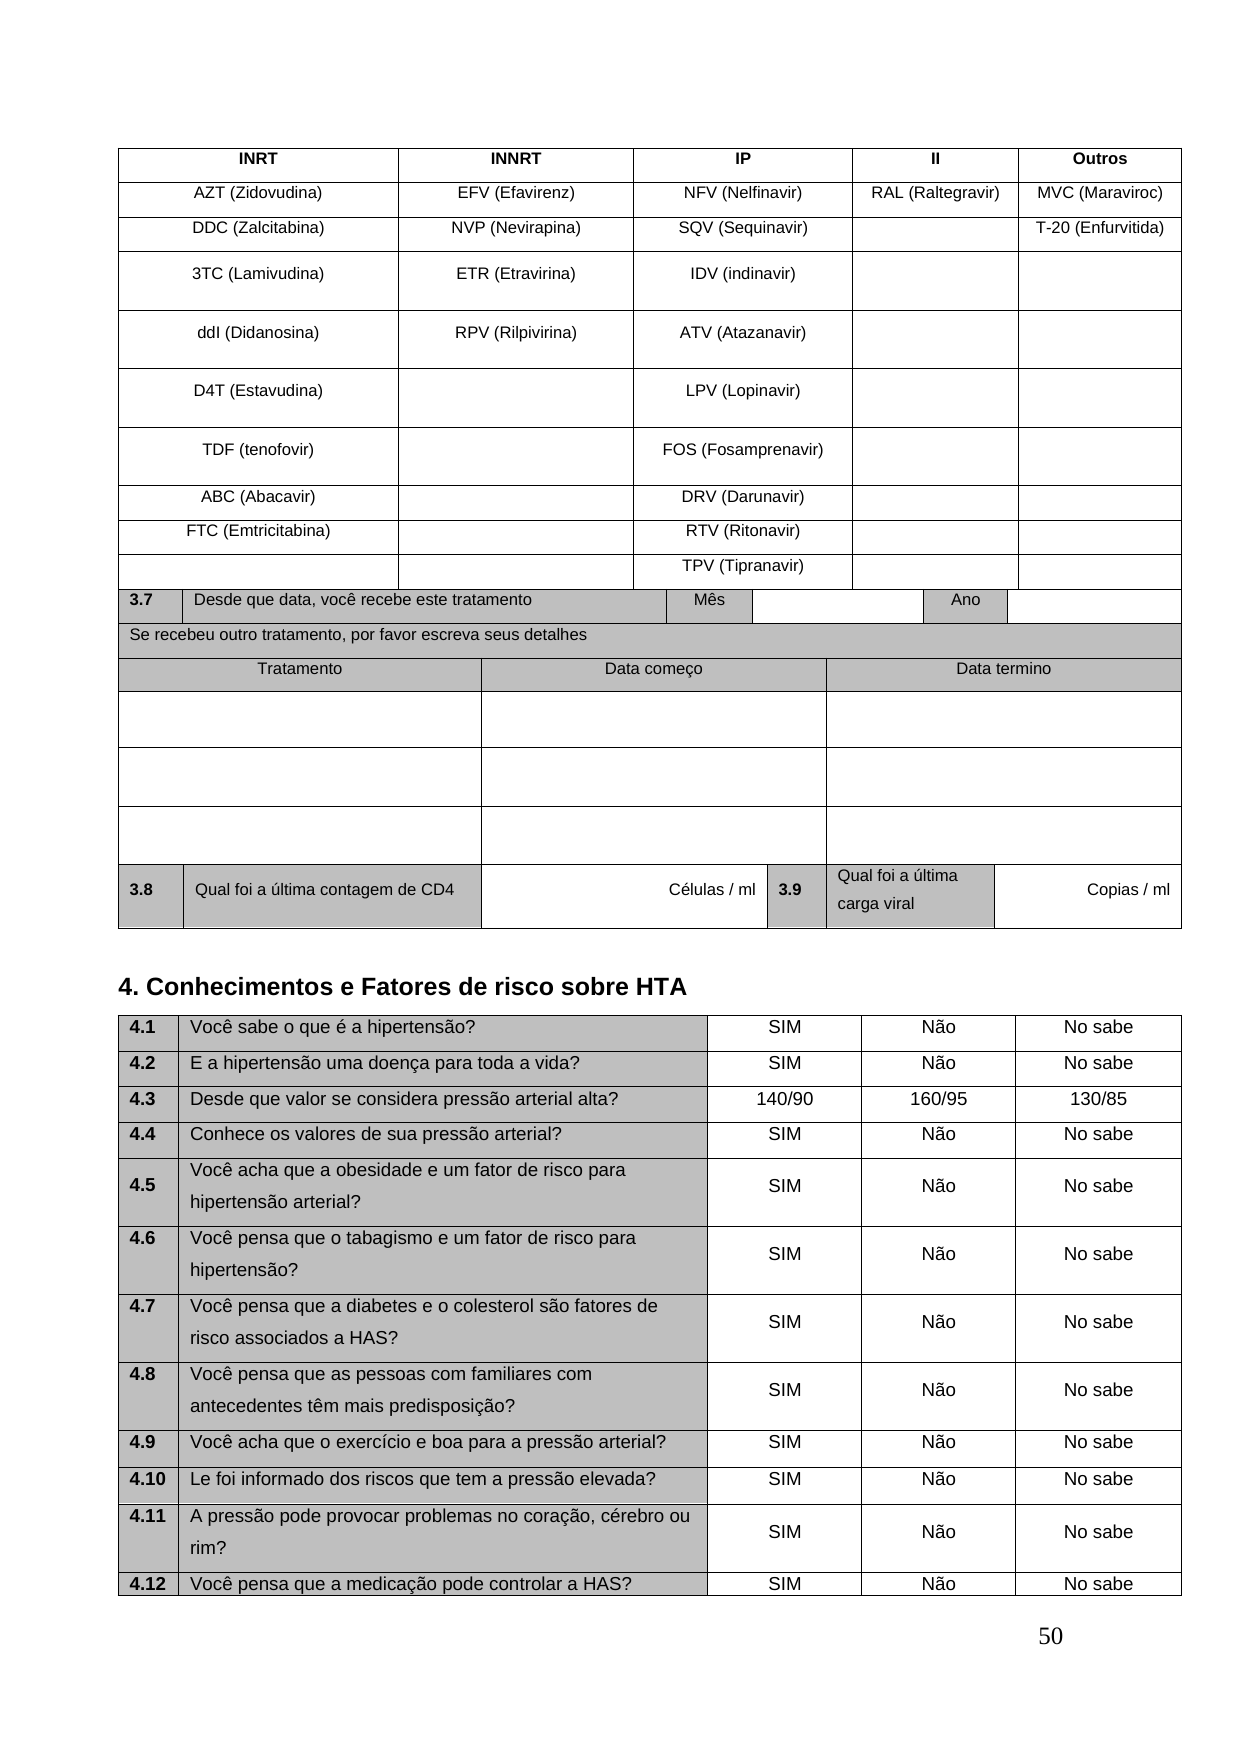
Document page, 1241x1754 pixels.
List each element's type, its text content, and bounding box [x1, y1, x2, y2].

table_cell 3.9 [768, 865, 826, 927]
table_cell 3.7 [119, 590, 182, 623]
table_cell [827, 807, 1181, 864]
table_cell 4.5 [119, 1159, 178, 1226]
table_cell [119, 555, 398, 589]
table_cell RTV (Ritonavir) [634, 521, 852, 554]
table_header SIM [708, 1016, 861, 1051]
table_cell NVP (Nevirapina) [399, 218, 633, 251]
table_cell No sabe [1016, 1052, 1181, 1086]
table_cell 4.12 [119, 1573, 178, 1595]
table_cell Não [862, 1363, 1015, 1430]
list 4. Conhecimentos e Fatores de risco sobre HTA [118, 972, 1063, 1000]
table_cell [853, 555, 1018, 589]
table_cell No sabe [1016, 1573, 1181, 1595]
table_cell [853, 428, 1018, 485]
table_cell Desde que valor se considera pressão arterial alta? [179, 1087, 707, 1122]
table_cell Desde que data, você recebe este tratamento [183, 590, 666, 623]
table_cell Não [862, 1573, 1015, 1595]
table_cell 4.3 [119, 1087, 178, 1122]
table_cell DRV (Darunavir) [634, 486, 852, 520]
table_cell [1019, 252, 1181, 310]
table_cell [827, 692, 1181, 747]
table_cell SIM [708, 1295, 861, 1362]
table_cell [399, 428, 633, 485]
table_cell [853, 486, 1018, 520]
table_cell RPV (Rilpivirina) [399, 311, 633, 368]
table_cell EFV (Efavirenz) [399, 183, 633, 217]
table_cell Não [862, 1227, 1015, 1294]
table_cell [1019, 486, 1181, 520]
table_cell No sabe [1016, 1227, 1181, 1294]
table_cell No sabe [1016, 1468, 1181, 1503]
table_cell Se recebeu outro tratamento, por favor escreva seus detalhes [119, 624, 1181, 658]
table_cell Não [862, 1159, 1015, 1226]
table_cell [179, 1573, 707, 1595]
table_cell [119, 807, 481, 864]
table_cell Você pensa que o tabagismo e um fator de risco para hipertensão? [179, 1227, 707, 1294]
table_cell No sabe [1016, 1431, 1181, 1467]
table_cell SIM [708, 1363, 861, 1430]
table_cell ETR (Etravirina) [399, 252, 633, 310]
table_cell [482, 807, 826, 864]
table_cell No sabe [1016, 1159, 1181, 1226]
table_cell [853, 521, 1018, 554]
table_cell No sabe [1016, 1295, 1181, 1362]
table_cell SIM [708, 1052, 861, 1086]
table_cell 3TC (Lamivudina) [119, 252, 398, 310]
table_cell Tratamento [119, 659, 481, 691]
table_cell [1019, 369, 1181, 427]
table_cell ATV (Atazanavir) [634, 311, 852, 368]
table_cell [853, 369, 1018, 427]
table_cell SIM [708, 1505, 861, 1572]
table_cell Não [862, 1468, 1015, 1503]
table_cell 4.11 [119, 1505, 178, 1572]
table_cell SIM [708, 1159, 861, 1226]
table_cell 4.8 [119, 1363, 178, 1430]
table_cell 4.10 [119, 1468, 178, 1503]
table_header 4.1 [119, 1016, 178, 1051]
table_cell 130/85 [1016, 1087, 1181, 1122]
table_cell Data começo [482, 659, 826, 691]
table_cell SIM [708, 1573, 861, 1595]
table_cell DDC (Zalcitabina) [119, 218, 398, 251]
table_cell Células / ml [482, 865, 767, 927]
table_cell Você acha que o exercício e boa para a pressão arterial? [179, 1431, 707, 1467]
table_cell [1008, 590, 1181, 623]
table_cell LPV (Lopinavir) [634, 369, 852, 427]
table_cell 4.7 [119, 1295, 178, 1362]
table_cell Não [862, 1123, 1015, 1158]
table_cell [1019, 428, 1181, 485]
table_header Não [862, 1016, 1015, 1051]
table_cell SIM [708, 1227, 861, 1294]
table_cell IDV (indinavir) [634, 252, 852, 310]
table_cell [853, 252, 1018, 310]
table_cell 140/90 [708, 1087, 861, 1122]
table_cell Qual foi a última contagem de CD4 [184, 865, 481, 927]
table_cell [1019, 311, 1181, 368]
table_cell IP [634, 149, 852, 182]
table_cell SIM [708, 1468, 861, 1503]
table_cell [1019, 555, 1181, 589]
table_cell FOS (Fosamprenavir) [634, 428, 852, 485]
table_cell [399, 369, 633, 427]
table_cell ddI (Didanosina) [119, 311, 398, 368]
table_cell INNRT [399, 149, 633, 182]
table_header Você sabe o que é a hipertensão? [179, 1016, 707, 1051]
table_cell [482, 692, 826, 747]
table_cell NFV (Nelfinavir) [634, 183, 852, 217]
table_cell Copias / ml [995, 865, 1181, 927]
table_cell TPV (Tipranavir) [634, 555, 852, 589]
table_cell Não [862, 1052, 1015, 1086]
table_cell 4.6 [119, 1227, 178, 1294]
table_cell [399, 555, 633, 589]
table_cell [827, 748, 1181, 806]
table_cell D4T (Estavudina) [119, 369, 398, 427]
table_cell No sabe [1016, 1123, 1181, 1158]
table_cell Conhece os valores de sua pressão arterial? [179, 1123, 707, 1158]
table_cell E a hipertensão uma doença para toda a vida? [179, 1052, 707, 1086]
table_cell Ano [924, 590, 1007, 623]
table_cell INRT [119, 149, 398, 182]
table_cell 4.2 [119, 1052, 178, 1086]
table_cell [119, 748, 481, 806]
table_cell Data termino [827, 659, 1181, 691]
table_cell [853, 218, 1018, 251]
table_cell SIM [708, 1123, 861, 1158]
table_cell Você pensa que as pessoas com familiares com antecedentes têm mais predisposição? [179, 1363, 707, 1430]
table_cell 4.9 [119, 1431, 178, 1467]
table_cell AZT (Zidovudina) [119, 183, 398, 217]
table_cell [753, 590, 923, 623]
table_cell [119, 692, 481, 747]
table_header No sabe [1016, 1016, 1181, 1051]
table_cell Outros [1019, 149, 1181, 182]
table_cell Le foi informado dos riscos que tem a pressão elevada? [179, 1468, 707, 1503]
table_cell [482, 748, 826, 806]
table_cell T-20 (Enfurvitida) [1019, 218, 1181, 251]
table_cell RAL (Raltegravir) [853, 183, 1018, 217]
table_cell SIM [708, 1431, 861, 1467]
table_cell SQV (Sequinavir) [634, 218, 852, 251]
table_cell 4.4 [119, 1123, 178, 1158]
table_cell 3.8 [119, 865, 183, 927]
table_cell TDF (tenofovir) [119, 428, 398, 485]
table_cell [399, 521, 633, 554]
table_cell [1019, 521, 1181, 554]
table_cell MVC (Maraviroc) [1019, 183, 1181, 217]
table_cell Não [862, 1295, 1015, 1362]
table_cell [853, 311, 1018, 368]
table_cell Mês [667, 590, 752, 623]
table_cell Qual foi a última carga viral [827, 865, 994, 927]
table_cell ABC (Abacavir) [119, 486, 398, 520]
table_cell No sabe [1016, 1363, 1181, 1430]
table_cell Não [862, 1505, 1015, 1572]
table_cell No sabe [1016, 1505, 1181, 1572]
table_cell Não [862, 1431, 1015, 1467]
table_cell [399, 486, 633, 520]
table_cell 160/95 [862, 1087, 1015, 1122]
table_cell Você pensa que a diabetes e o colesterol são fatores de risco associados a HAS? [179, 1295, 707, 1362]
table_cell Você acha que a obesidade e um fator de risco para hipertensão arterial? [179, 1159, 707, 1226]
table_cell FTC (Emtricitabina) [119, 521, 398, 554]
table_cell A pressão pode provocar problemas no coração, cérebro ou rim? [179, 1505, 707, 1572]
table_cell II [853, 149, 1018, 182]
